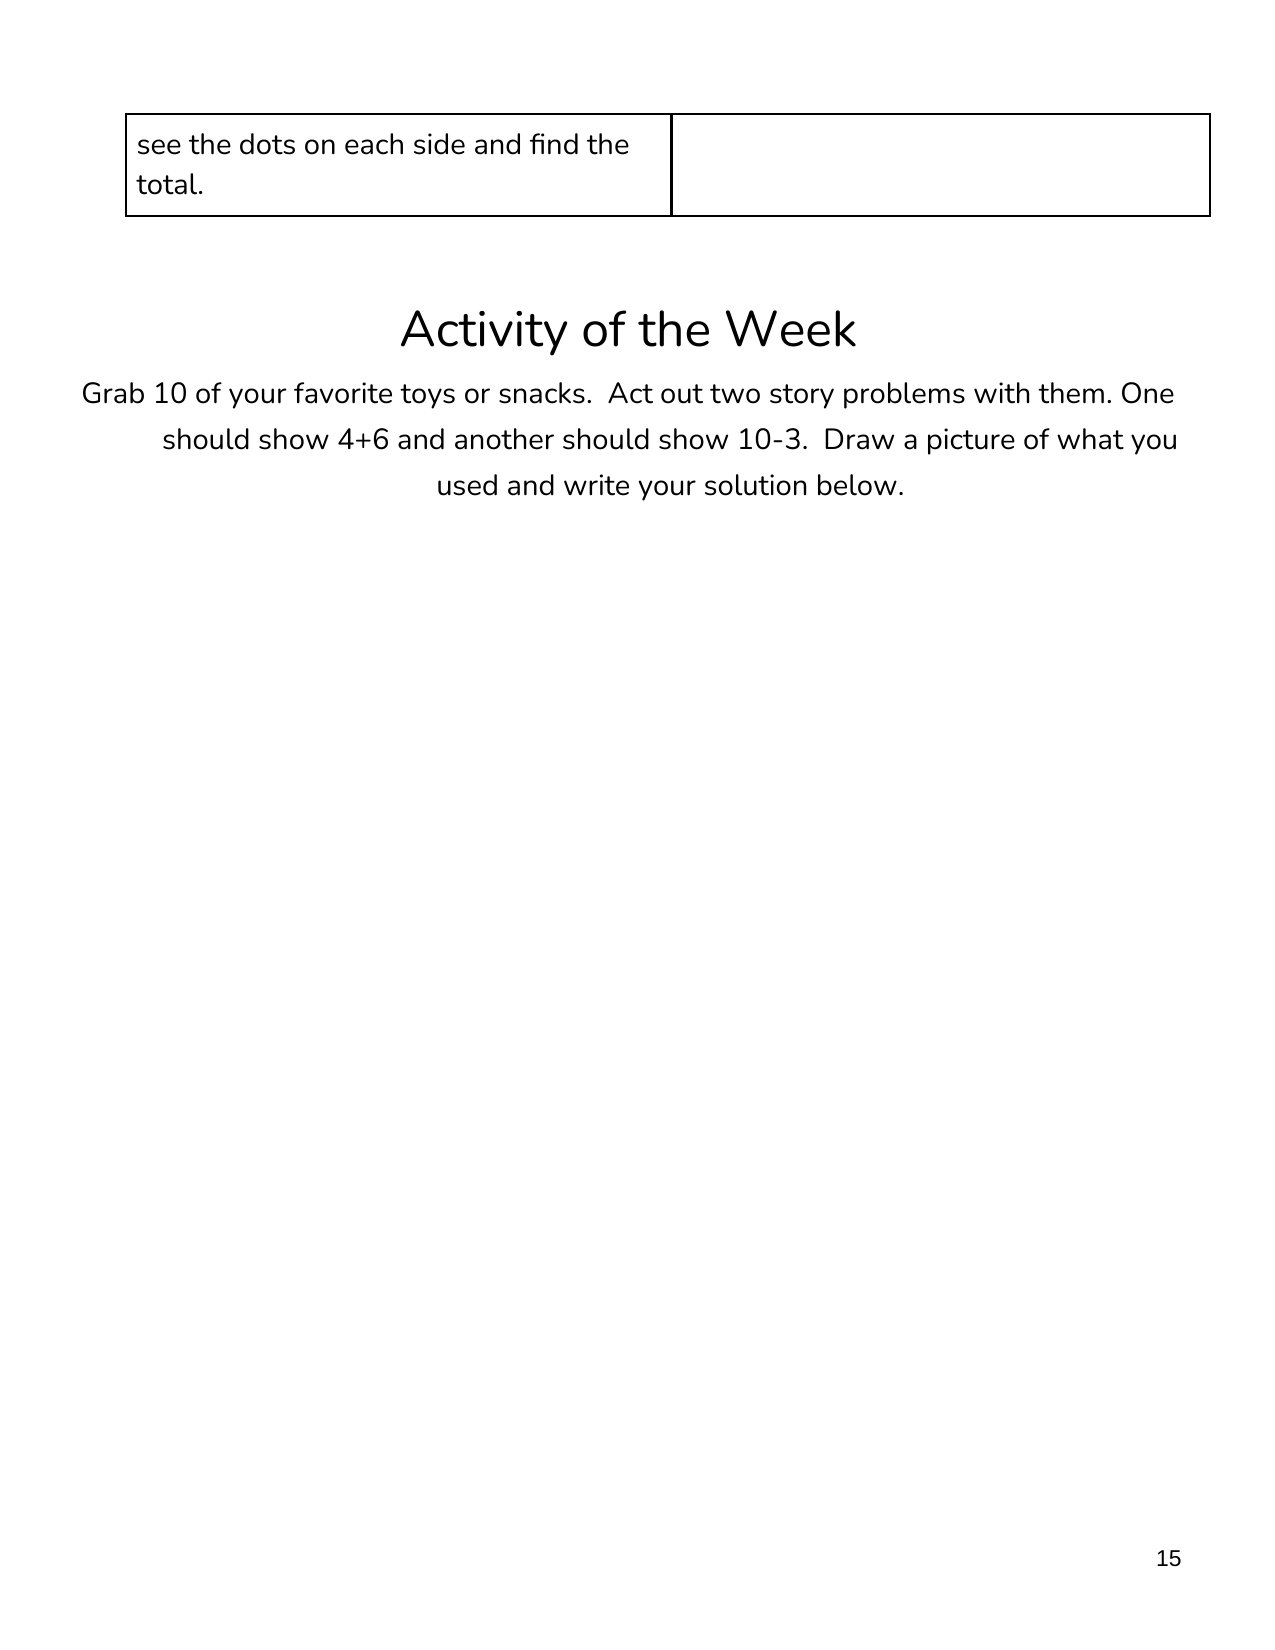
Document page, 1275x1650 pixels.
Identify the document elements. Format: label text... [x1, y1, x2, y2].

text Activity of the Week [75, 296, 1181, 364]
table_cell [673, 115, 1209, 215]
text Grab 10 of your favorite toys or snacks. Act out two story problems with them. One should show 4+6 and another should show 10-3. Draw a picture of what you used and write your solution below. [75, 374, 1181, 505]
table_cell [127, 115, 670, 215]
